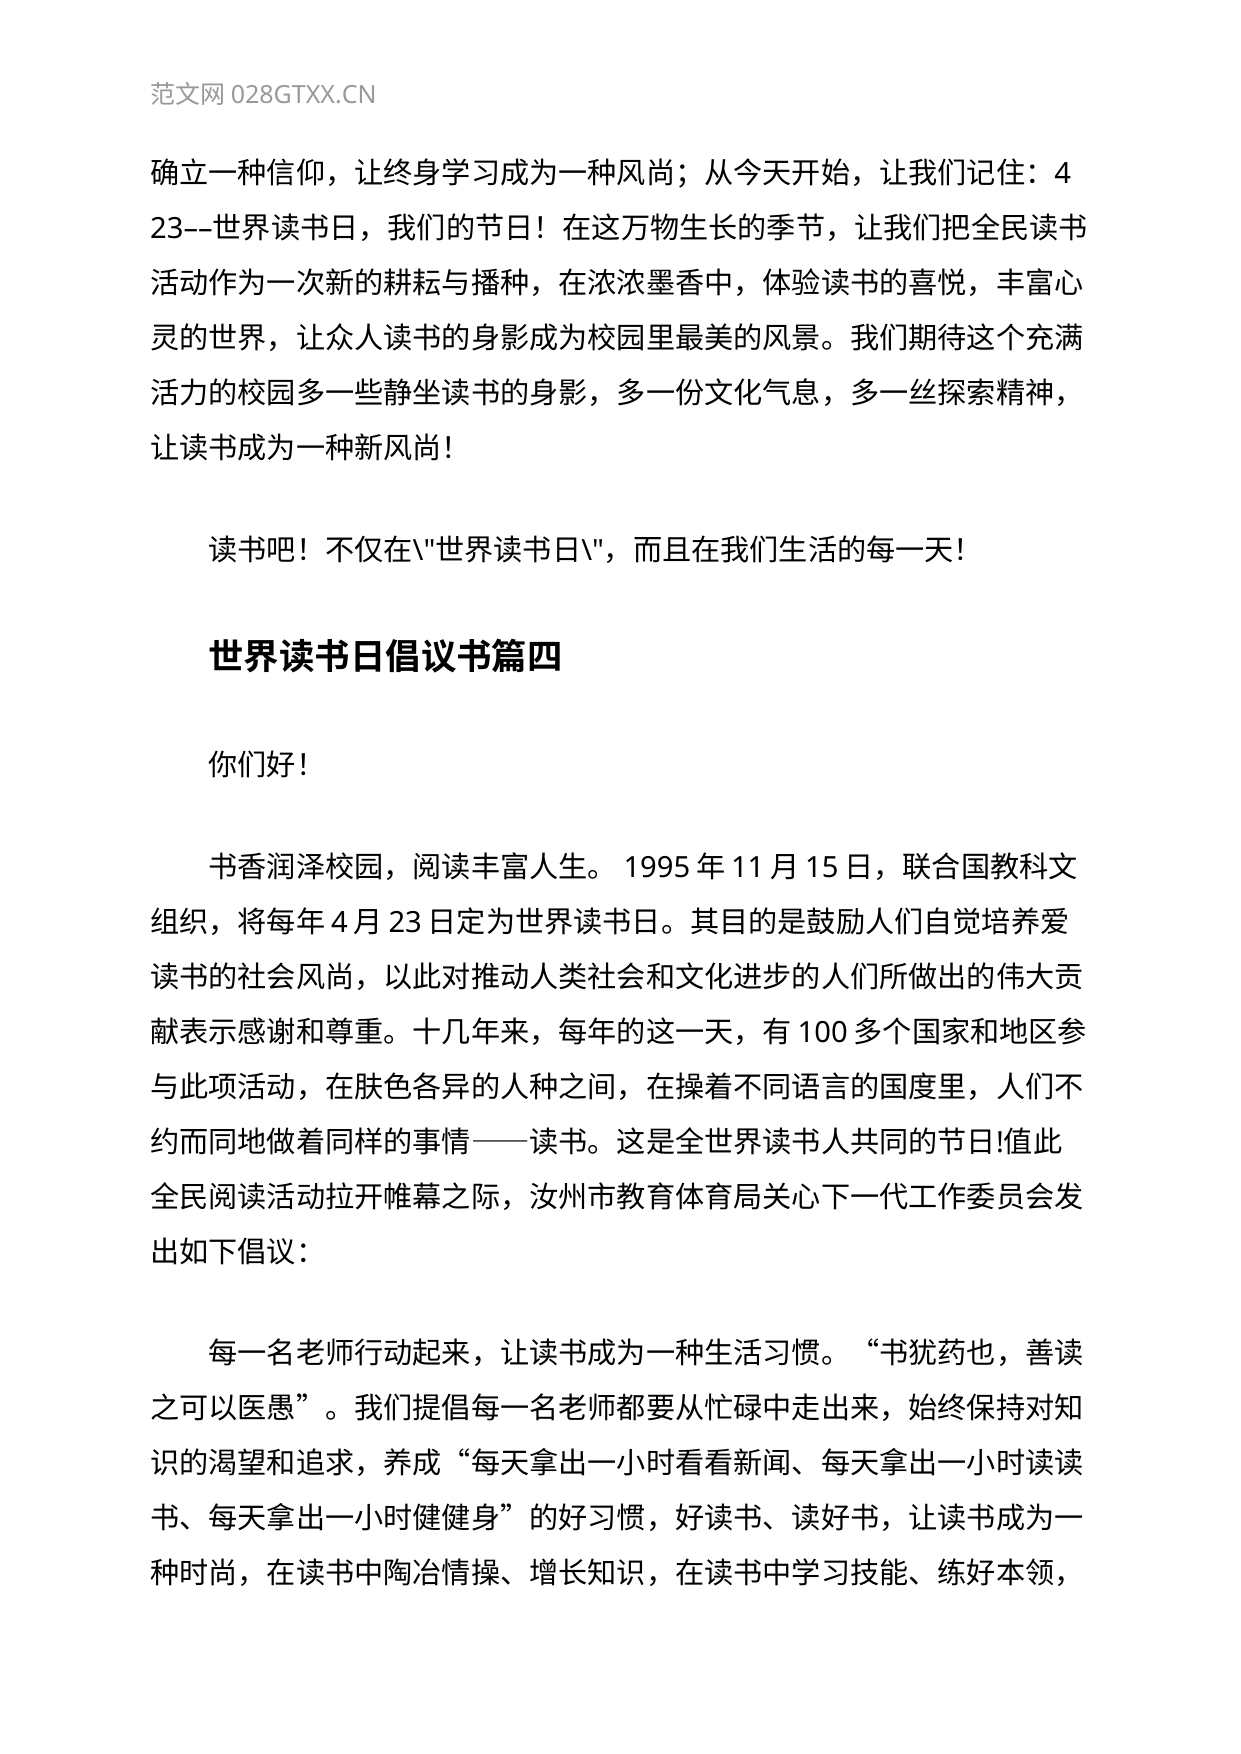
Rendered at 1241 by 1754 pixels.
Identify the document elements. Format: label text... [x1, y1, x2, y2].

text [150, 150, 1090, 467]
text 你们好！ [150, 742, 1090, 784]
text 读书吧！不仅在\"世界读书日\"，而且在我们生活的每一天！ [150, 526, 1090, 569]
text 书香润泽校园，阅读丰富人生。 1995年11月15日，联合国教科文组织，将每年4月23日定为世界读书日。其目的是鼓励人们自觉培养爱读书的社会风尚，以此对推动人类社会和文化进步的人们所做出的伟大贡献表示感谢和尊重。十几年来，每年的这一天，有100多个国家和地区参与此项活动，在肤色各异的人种之间，在操着不同语言的国度里，人们不约而同地做着同样的事情——读书。这是全世界读书人共同的节日!值此全民阅读活动拉开帷幕之际，汝州市教育体育局关心下一代工作委员会发出如下倡议： [150, 844, 1090, 1271]
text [150, 1330, 1090, 1592]
text 世界读书日倡议书篇四 [150, 628, 1090, 680]
